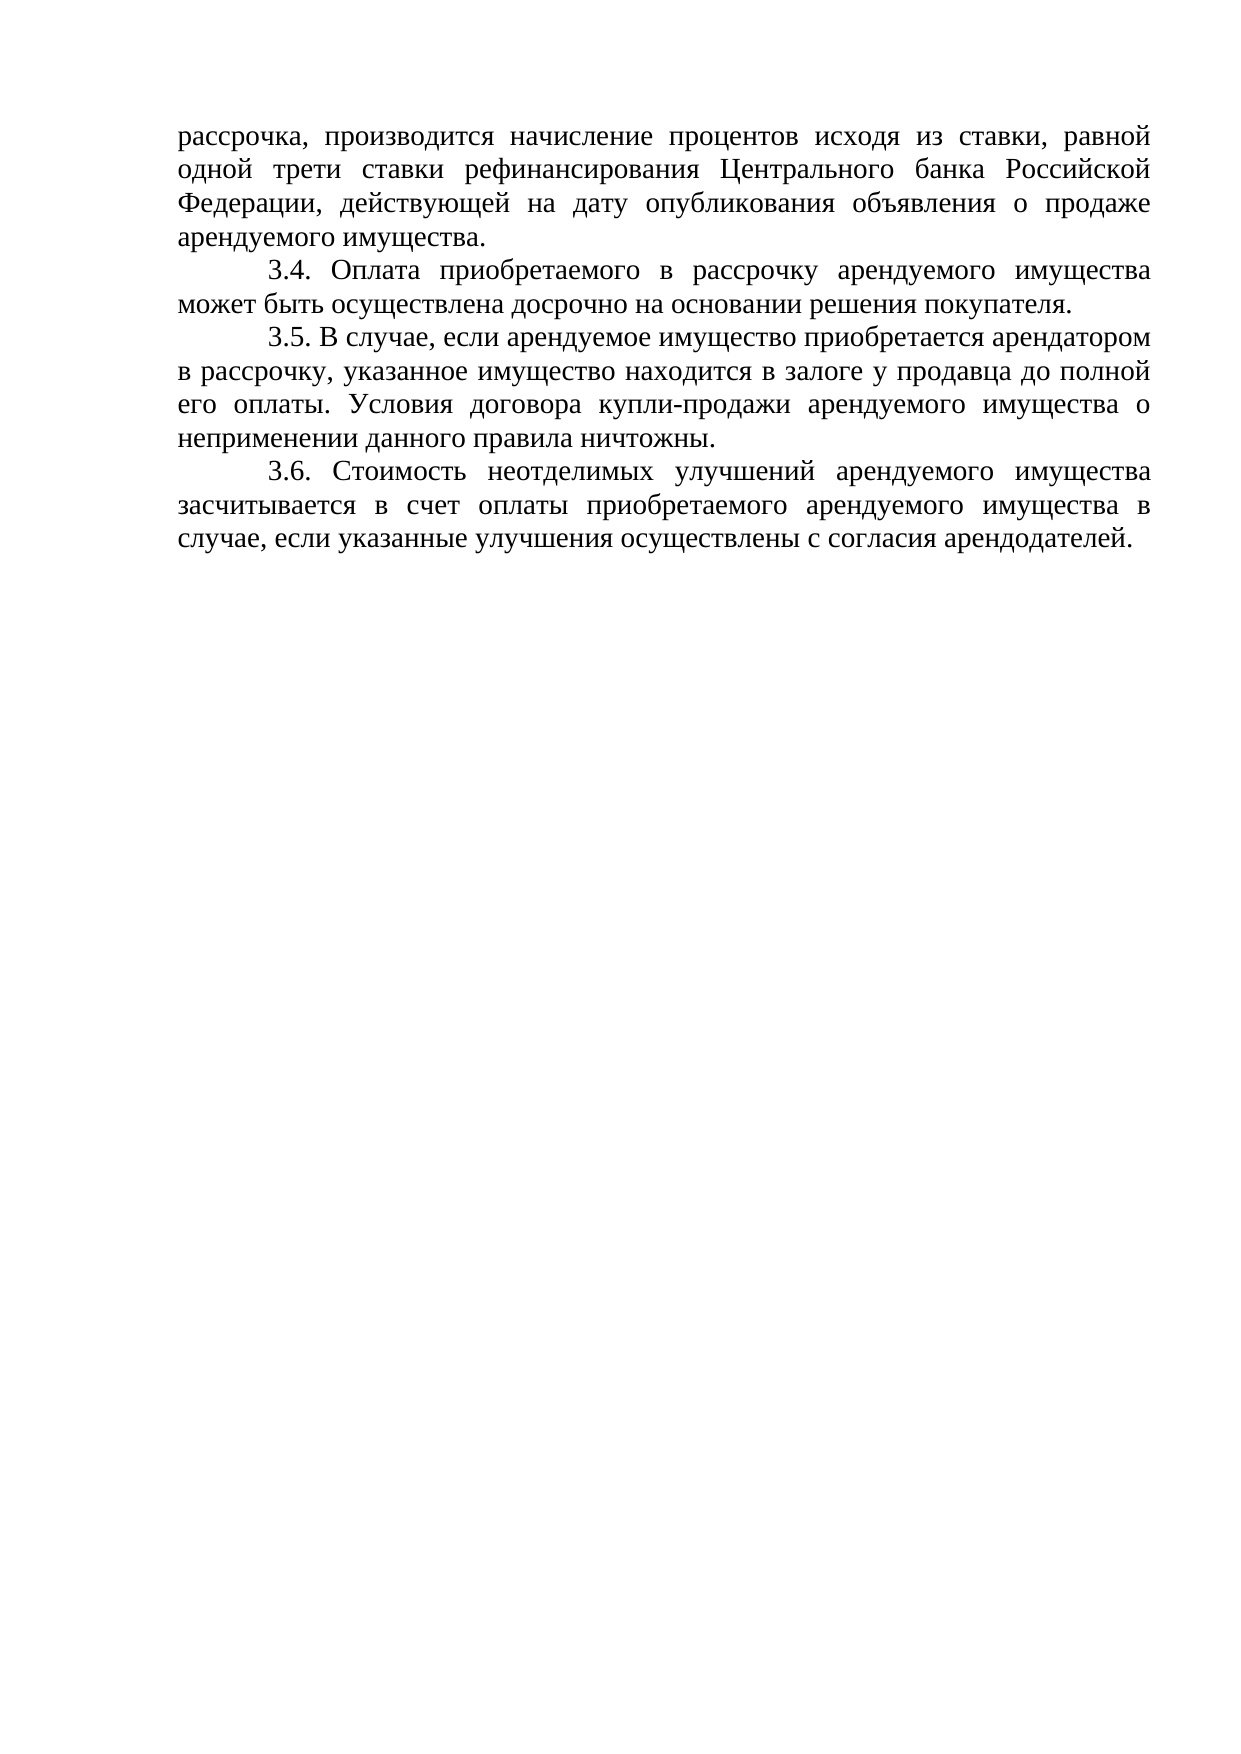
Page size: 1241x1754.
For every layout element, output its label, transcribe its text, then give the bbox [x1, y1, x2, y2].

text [177, 118, 1152, 252]
text 3.6. Стоимость неотделимых улучшений арендуемого имущества засчитывается в счет оплаты приобретаемого арендуемого имущества в случае, если указанные улучшения осуществлены с согласия арендодателей. [177, 453, 1152, 554]
text 3.5. В случае, если арендуемое имущество приобретается арендатором в рассрочку, указанное имущество находится в залоге у продавца до полной его оплаты. Условия договора купли-продажи арендуемого имущества о неприменении данного правила ничтожны. [177, 319, 1152, 453]
text 3.4. Оплата приобретаемого в рассрочку арендуемого имущества может быть осуществлена досрочно на основании решения покупателя. [177, 252, 1152, 319]
